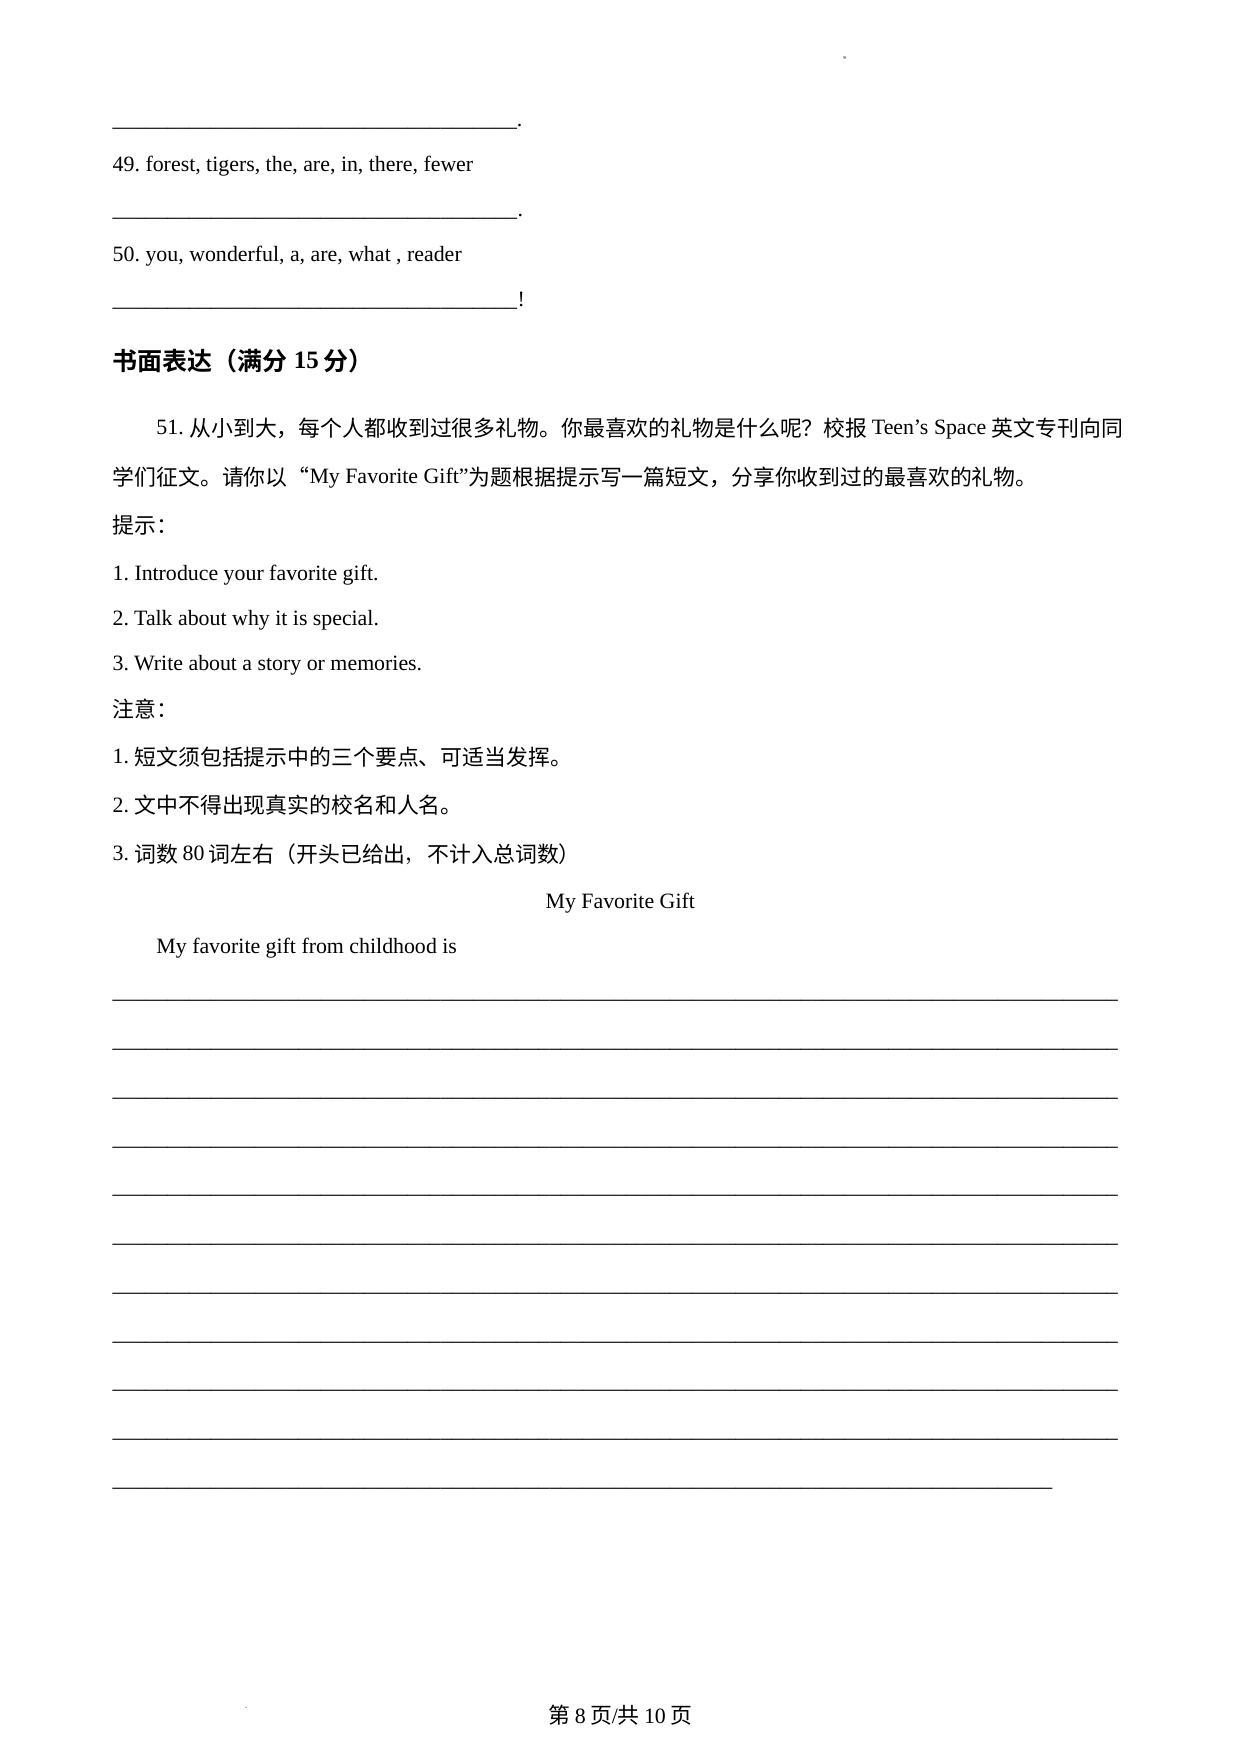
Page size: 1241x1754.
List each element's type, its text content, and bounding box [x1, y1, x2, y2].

text 51. 从小到大，每个人都收到过很多礼物。你最喜欢的礼物是什么呢？校报Teen’s Space 英文专刊向同学们征文。请你以“My Favorite Gift”为题根据提示写一篇短文，分享你收到过的最喜欢的礼物。 [112, 411, 1128, 492]
text 3. Write about a story or memories. [112, 646, 1128, 679]
text 2. Talk about why it is special. [112, 601, 1128, 633]
text 3. 词数80词左右（开头已给出，不计入总词数） [112, 836, 1128, 869]
text _____________________________________! [112, 282, 1128, 315]
text 1. 短文须包括提示中的三个要点、可适当发挥。 [112, 739, 1128, 772]
text _____________________________________. [112, 192, 1128, 224]
text 50. you, wonderful, a, are, what , reader [112, 237, 1128, 270]
text 1. Introduce your favorite gift. [112, 556, 1128, 588]
text 书面表达（满分 15分） [112, 327, 1128, 392]
text 提示： [112, 508, 1128, 540]
text 2. 文中不得出现真实的校名和人名。 [112, 788, 1128, 820]
text 49. forest, tigers, the, are, in, there, fewer [112, 147, 1128, 179]
text _____________________________________. [112, 102, 1128, 134]
text My favorite gift from childhood is [112, 930, 1128, 962]
text 注意： [112, 691, 1128, 724]
text My Favorite Gift [112, 884, 1128, 917]
text ______________________________________________________________________________________________________________________________________________________________________________________________________________________________________________________________________________________________________________________________________________________________________________________________________________________________________________________________________________________________________________________________________________________________________________________________________________________________________________________________________________________________________________________________________________________________________________________________________________________________________________________________________________________________________________________________________________________________________________________________________________________________________________ [112, 975, 1128, 1495]
